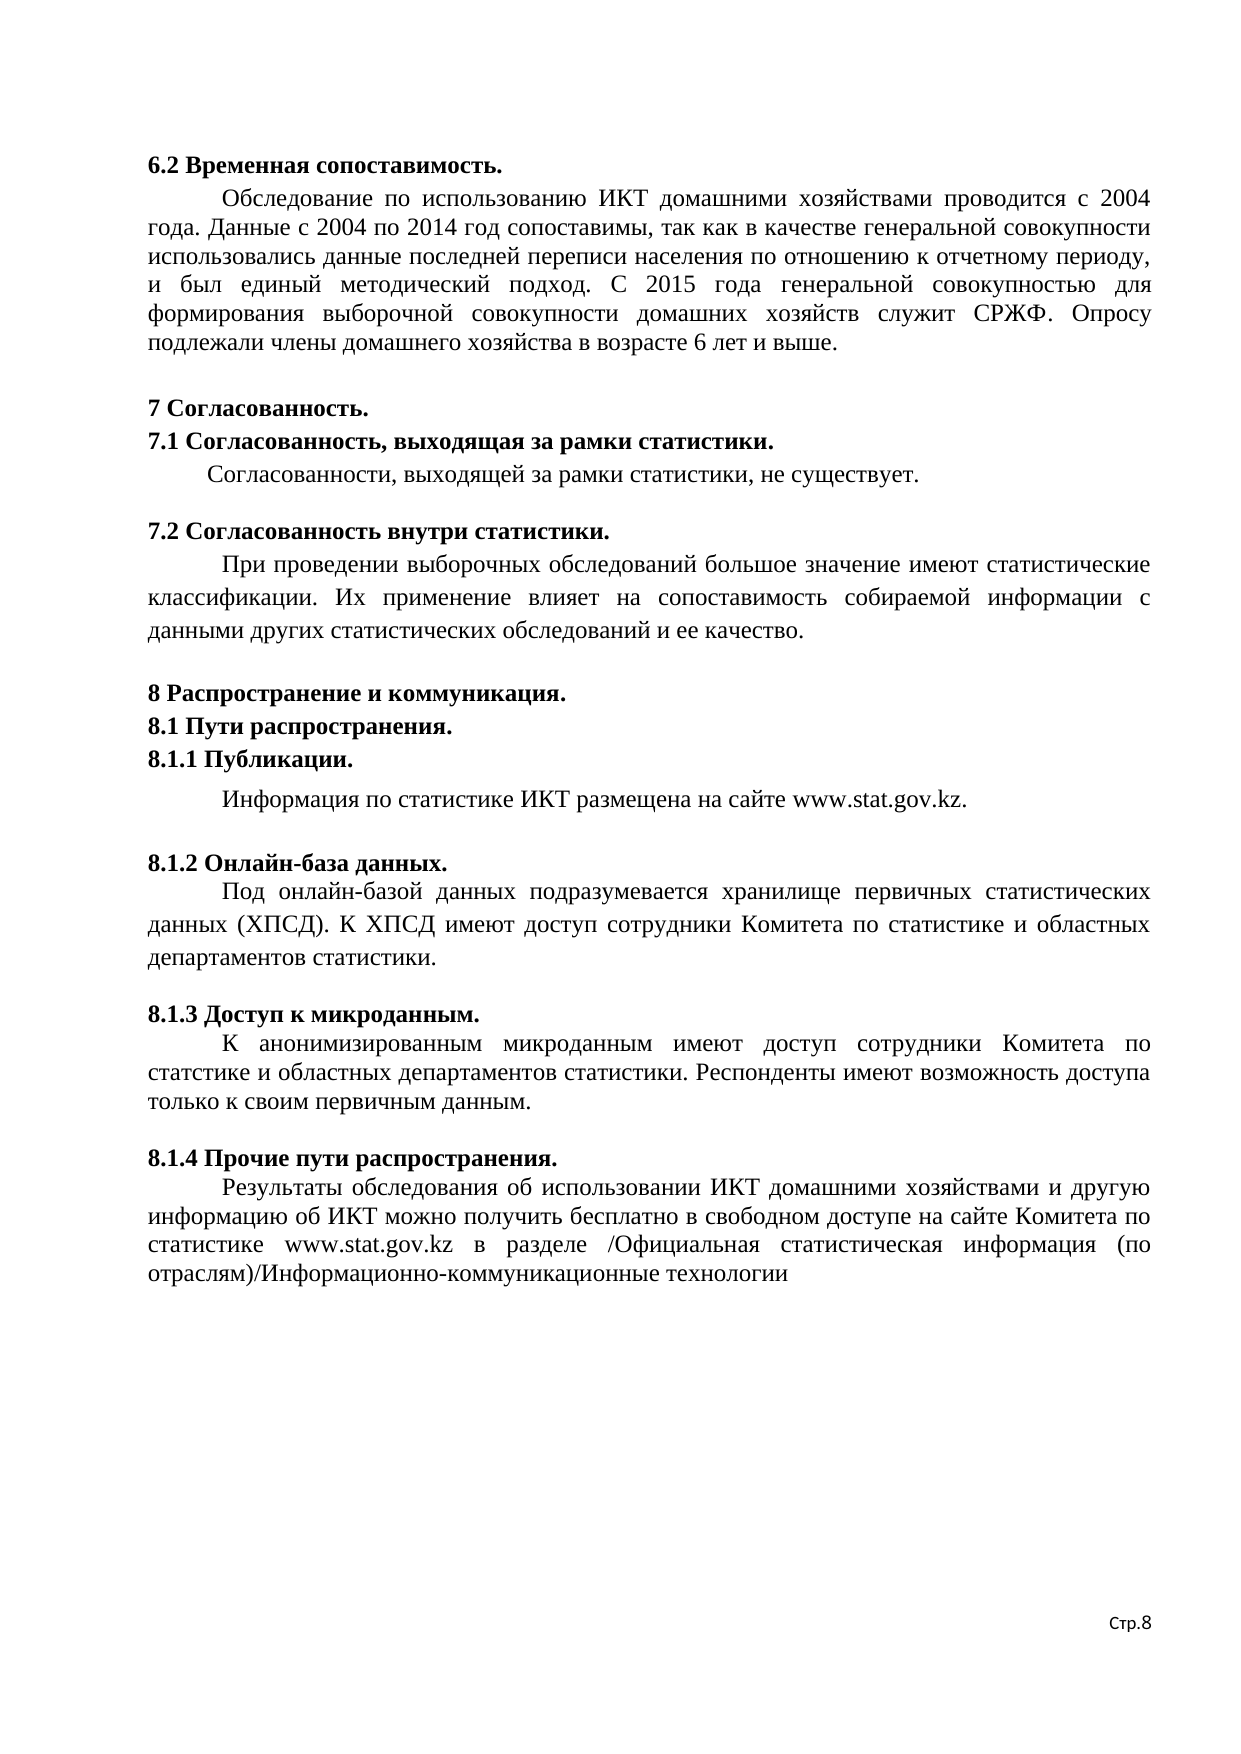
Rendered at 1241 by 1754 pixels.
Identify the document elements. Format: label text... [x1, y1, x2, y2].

text Результаты обследования об использовании ИКТ домашними хозяйствами и другую информацию об ИКТ можно получить бесплатно в свободном доступе на сайте Комитета по статистике www.stat.gov.kz в разделе /Официальная статистическая информация (по отраслям)/Информационно-коммуникационные технологии [148, 1172, 1152, 1287]
text К анонимизированным микроданным имеют доступ сотрудники Комитета по статстике и областных департаментов статистики. Респонденты имеют возможность доступа только к своим первичным данным. [148, 1028, 1152, 1114]
text 7.2 Согласованность внутри статистики. [148, 516, 1152, 545]
text Обследование по использованию ИКТ домашними хозяйствами проводится с 2004 года. Данные с 2004 по 2014 год сопоставимы, так как в качестве генеральной совокупности использовались данные последней переписи населения по отношению к отчетному периоду, и был единый методический подход. С 2015 года генеральной совокупностью для формирования выборочной совокупности домашних хозяйств служит СРЖФ. Опросу подлежали члены домашнего хозяйства в возрасте 6 лет и выше. [148, 183, 1152, 356]
text Согласованности, выходящей за рамки статистики, не существует. [148, 459, 1152, 487]
text 7.1 Согласованность, выходящая за рамки статистики. [148, 426, 1152, 454]
text 8 Распространение и коммуникация. [148, 678, 1152, 707]
text При проведении выборочных обследований большое значение имеют статистические классификации. Их применение влияет на сопоставимость собираемой информации с данными других статистических обследований и ее качество. [148, 549, 1152, 644]
text 6.2 Временная сопоставимость. [148, 150, 1152, 179]
text 8.1.4 Прочие пути распространения. [148, 1143, 1152, 1172]
subtitle Информация по статистике ИКТ размещена на сайте www.stat.gov.kz. [148, 777, 1152, 815]
text 8.1.1 Публикации. [148, 744, 1152, 773]
text 7 Согласованность. [148, 393, 1152, 422]
text 8.1.2 Онлайн-база данных. [148, 848, 1152, 876]
text Под онлайн-базой данных подразумевается хранилище первичных статистических данных (ХПСД). К ХПСД имеют доступ сотрудники Комитета по статистике и областных департаментов статистики. [148, 876, 1152, 971]
text 8.1.3 Доступ к микроданным. [148, 999, 1152, 1028]
text 8.1 Пути распространения. [148, 711, 1152, 740]
